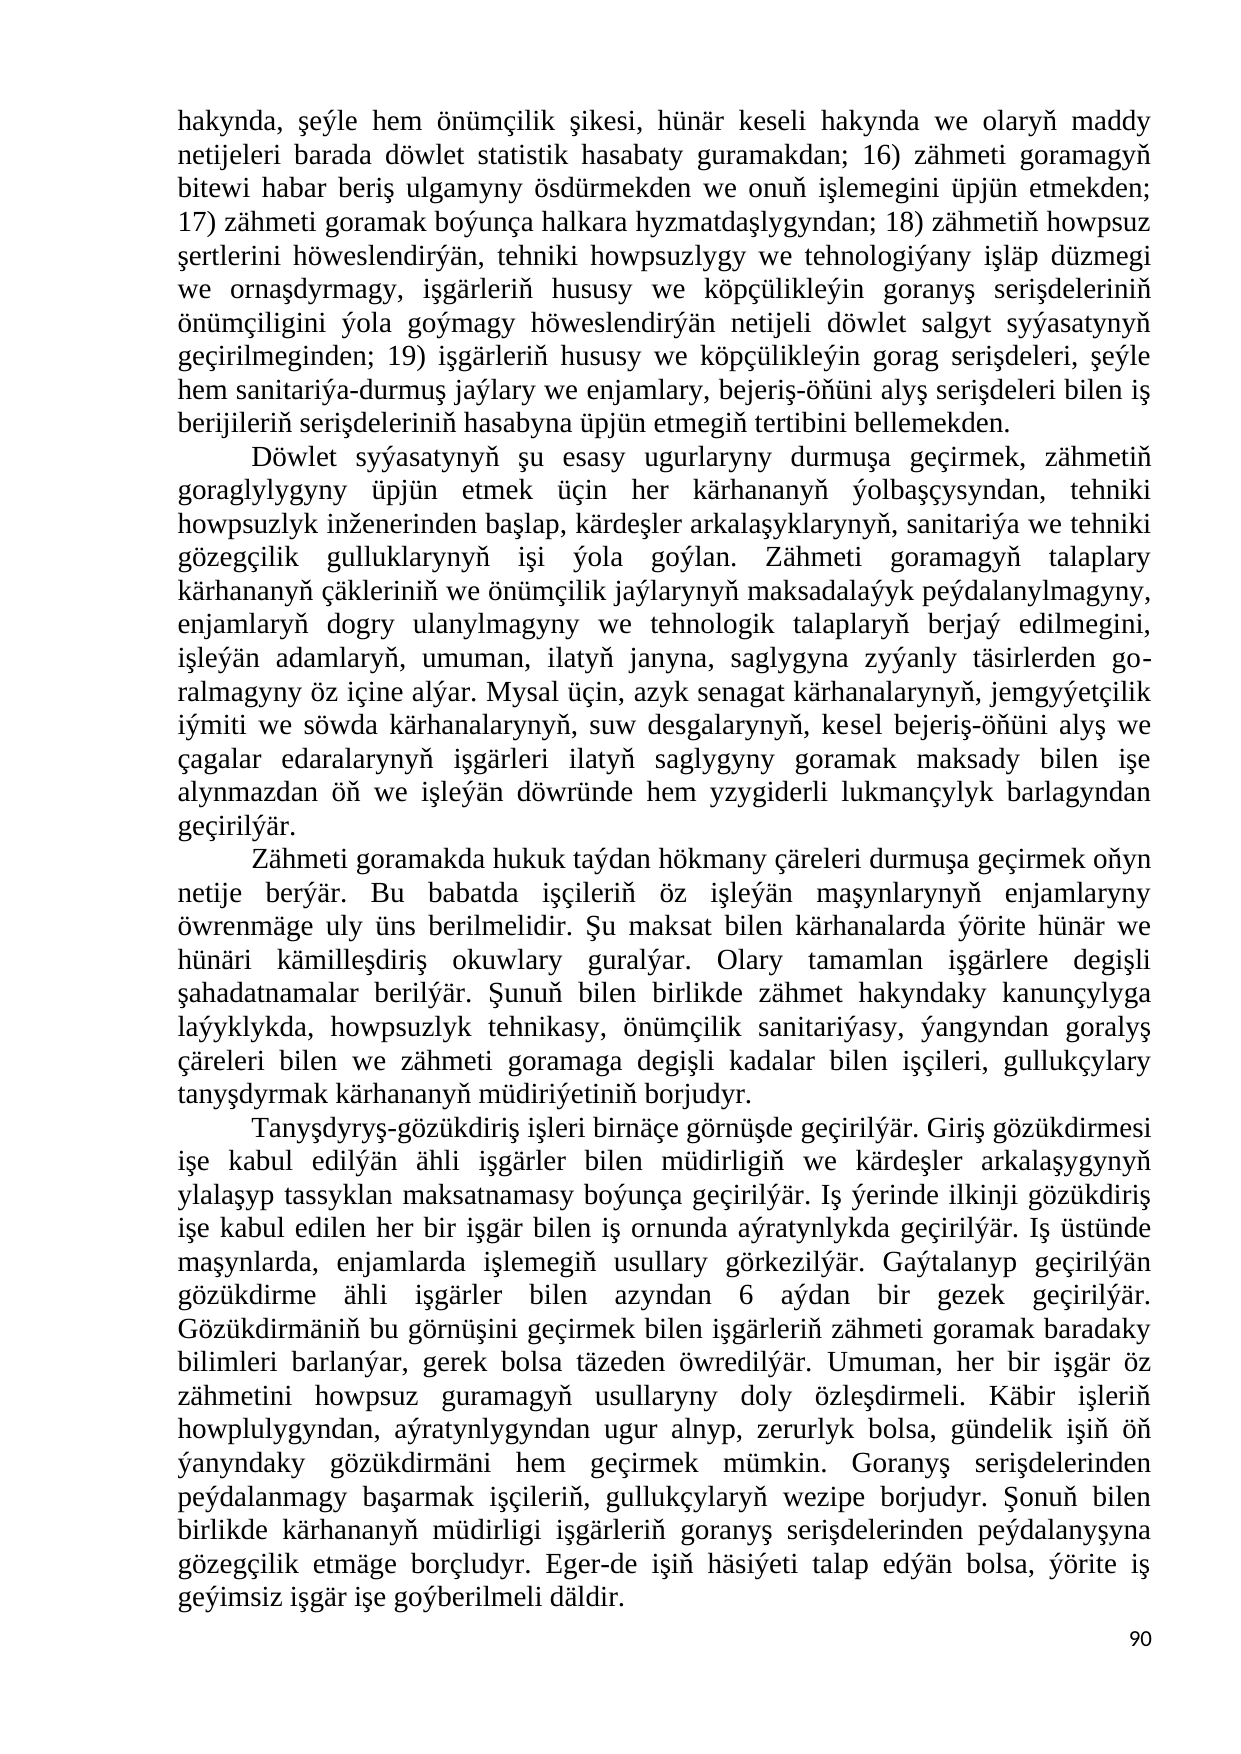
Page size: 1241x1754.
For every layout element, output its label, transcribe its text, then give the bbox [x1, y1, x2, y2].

text Döwlet syýasatynyň şu esasy ugurlaryny durmuşa geçirmek, zähmetiň goraglylygyny üpjün etmek üçin her kärhananyň ýolbaşçysyndan, tehniki howpsuzlyk inženerinden başlap, kärdeşler arkalaşyklarynyň, sanitariýa we tehniki gözegçilik gulluklarynyň işi ýola goýlan. Zähmeti goramagyň talaplary kärhananyň çäkleriniň we önümçilik jaýlarynyň maksadalaýyk peýdalanylmagyny, enjamlaryň dogry ulanylmagyny we tehnologik talaplaryň berjaý edilmegini, işleýän adamlaryň, umuman, ilatyň janyna, saglygyna zyýanly täsirlerden goralmagyny öz içine alýar. Mysal üçin, azyk senagat kärhanalarynyň, jemgyýetçilik iýmiti we söwda kärhanalarynyň, suw desgalarynyň, kesel bejeriş-öňüni alyş we çagalar edaralarynyň işgärleri ilatyň saglygyny goramak maksady bilen işe alynmazdan öň we işleýän döwründe hem yzygiderli lukmançylyk barlagyndan geçirilýär. [177, 439, 1152, 841]
text Zähmeti goramakda hukuk taýdan hökmany çäreleri durmuşa geçirmek oňyn netije berýär. Bu babatda işçileriň öz işleýän maşynlarynyň enjamlaryny öwrenmäge uly üns berilmelidir. Şu maksat bilen kärhanalarda ýörite hünär we hünäri kämilleşdiriş okuwlary guralýar. Olary tamamlan işgärlere degişli şahadatnamalar berilýär. Şunuň bilen birlikde zähmet hakyndaky kanunçylyga laýyklykda, howpsuzlyk tehnikasy, önümçilik sanitariýasy, ýangyndan goralyş çäreleri bilen we zähmeti goramaga degişli kadalar bilen işçileri, gullukçylary tanyşdyrmak kärhananyň müdiriýetiniň borjudyr. [177, 841, 1152, 1110]
text Tanyşdyryş-gözükdiriş işleri birnäçe görnüşde geçirilýär. Giriş gözükdirmesi işe kabul edilýän ähli işgärler bilen müdirligiň we kärdeşler arkalaşygynyň ylalaşyp tassyklan maksatnamasy boýunça geçirilýär. Iş ýerinde ilkinji gözükdiriş işe kabul edilen her bir işgär bilen iş ornunda aýratynlykda geçirilýär. Iş üstünde maşynlarda, enjamlarda işlemegiň usullary görkezilýär. Gaýtalanyp geçirilýän gözükdirme ähli işgärler bilen azyndan 6 aýdan bir gezek geçirilýär. Gözükdirmäniň bu görnüşini geçirmek bilen işgärleriň zähmeti goramak baradaky bilimleri barlanýar, gerek bolsa täzeden öwredilýär. Umuman, her bir işgär öz zähmetini howpsuz guramagyň usullaryny doly özleşdirmeli. Käbir işleriň howplulygyndan, aýratynlygyndan ugur alnyp, zerurlyk bolsa, gündelik işiň öň ýanyndaky gözükdirmäni hem geçirmek mümkin. Goranyş serişdelerinden peýdalanmagy başarmak işçileriň, gullukçylaryň wezipe borjudyr. Şonuň bilen birlikde kärhananyň müdirligi işgärleriň goranyş serişdelerinden peýdalanyşyna gözegçilik etmäge borçludyr. Eger-de işiň häsiýeti talap edýän bolsa, ýörite iş geýimsiz işgär işe goýberilmeli däldir. [177, 1110, 1152, 1613]
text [177, 103, 1152, 439]
